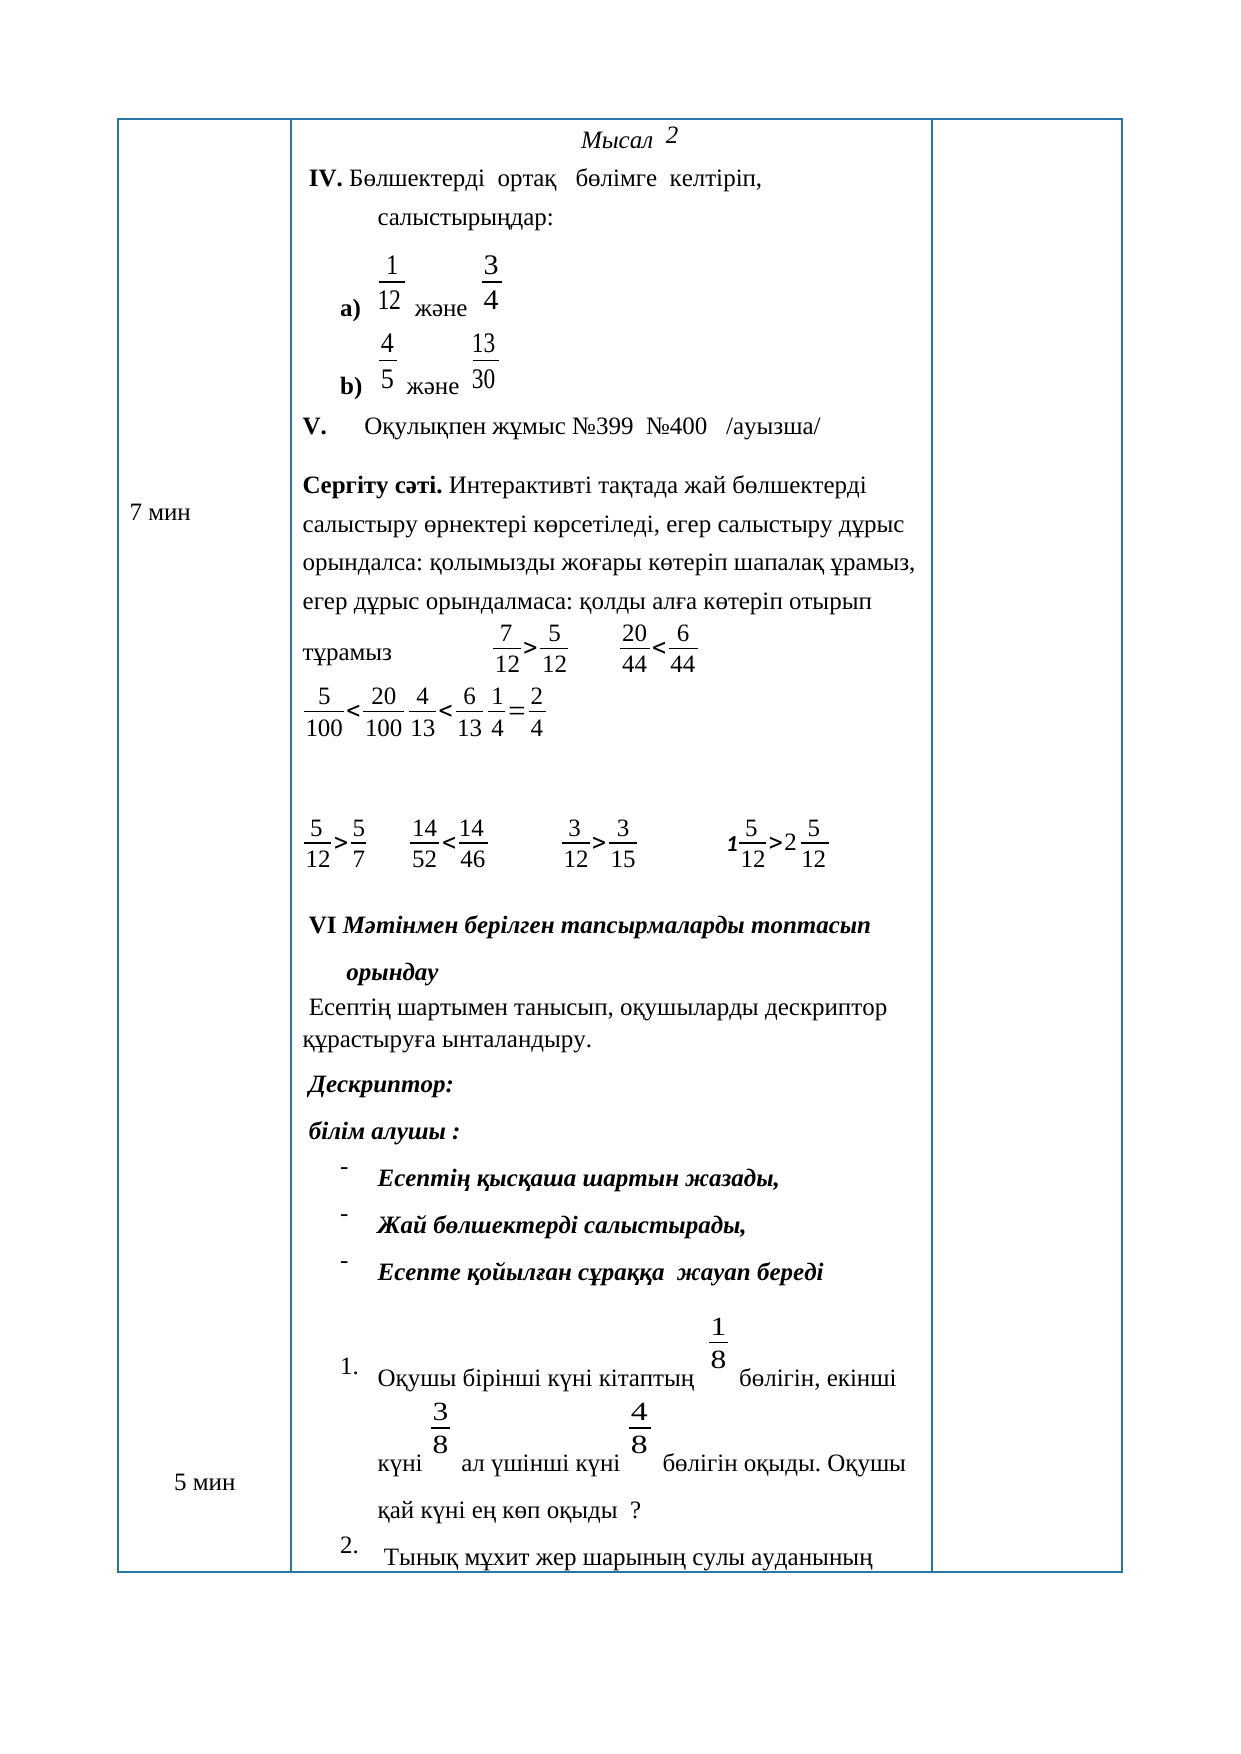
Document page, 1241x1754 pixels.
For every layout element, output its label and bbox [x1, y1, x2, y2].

table_cell [933, 120, 1121, 1571]
table_cell [119, 120, 290, 1571]
table_cell [292, 120, 931, 1571]
